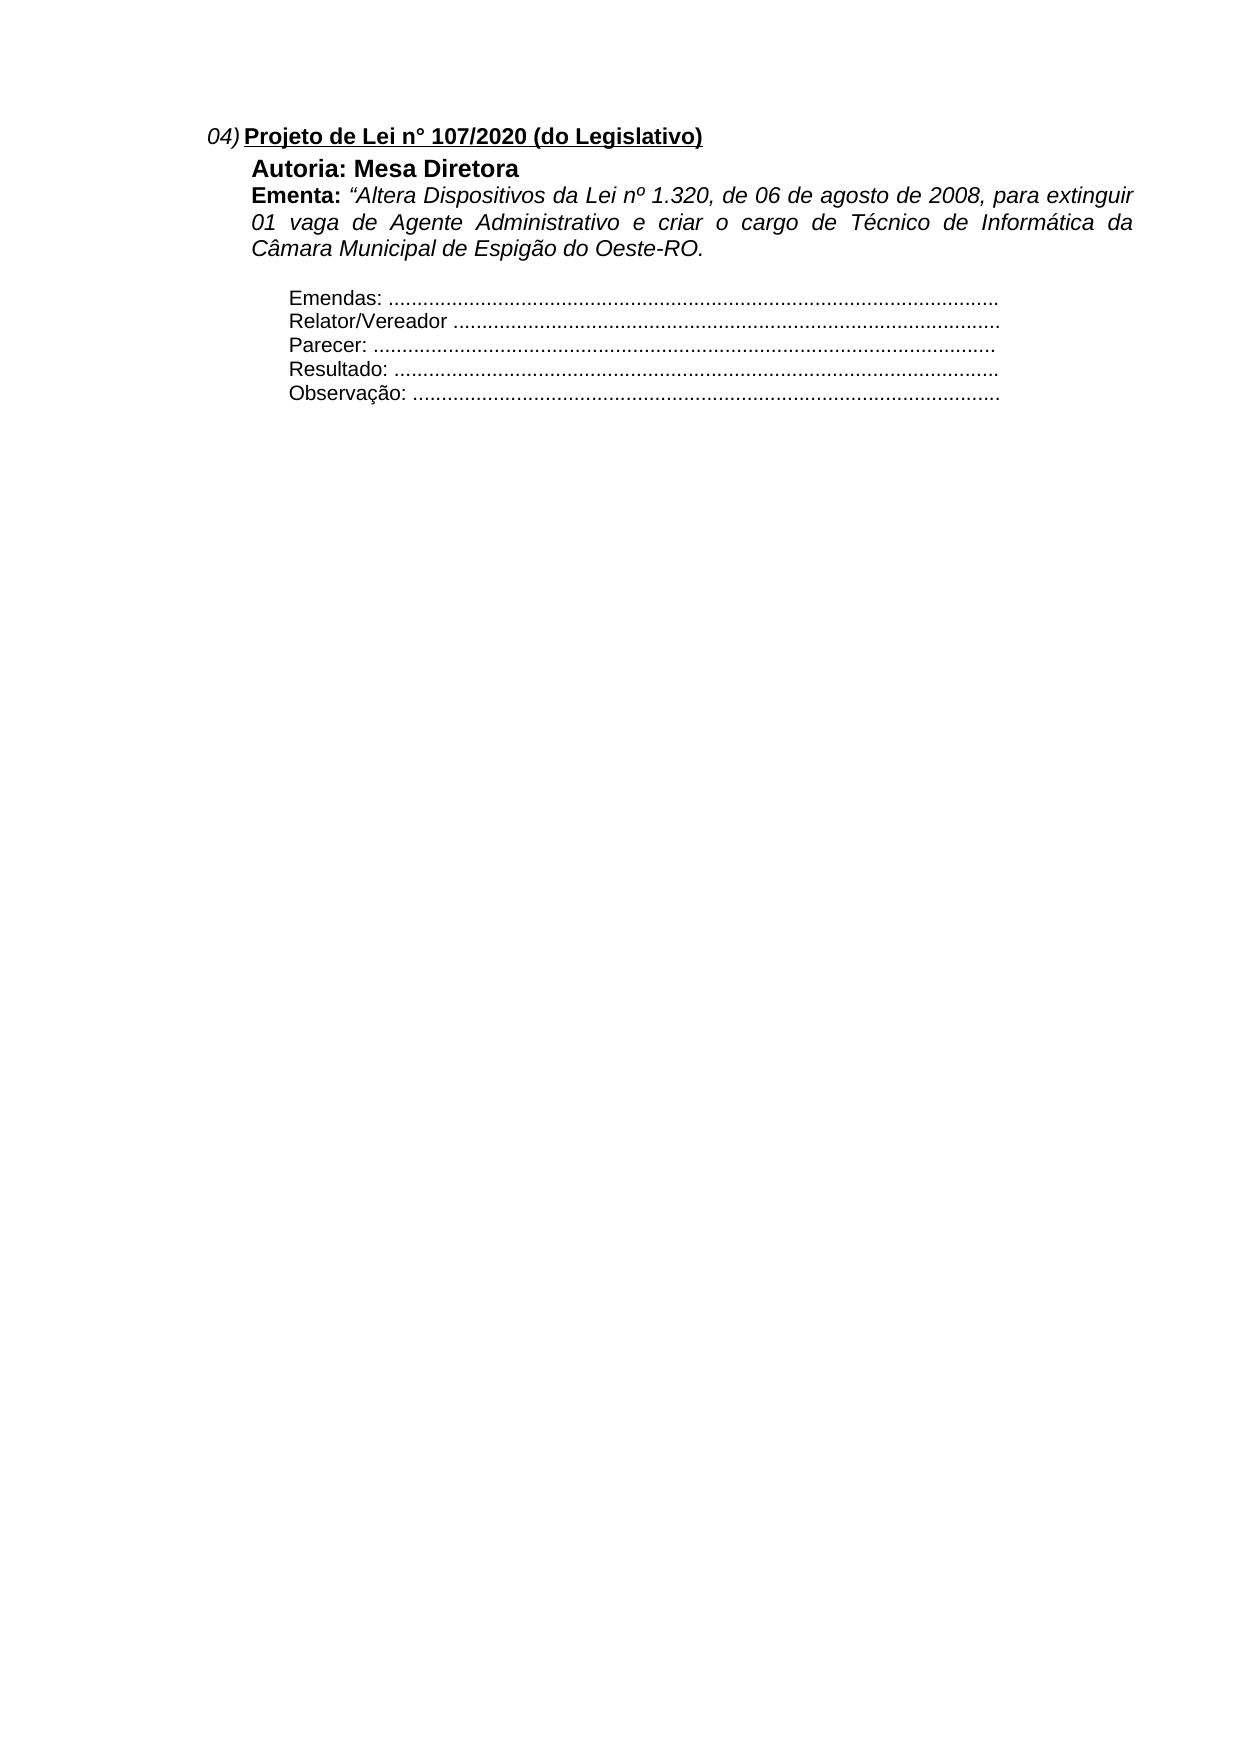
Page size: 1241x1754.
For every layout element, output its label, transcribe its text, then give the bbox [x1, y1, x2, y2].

text Resultado: ......................................................................................................... [288, 357, 1137, 381]
text Parecer: ............................................................................................................ [288, 333, 1137, 357]
text Observação: ...................................................................................................... [288, 381, 1137, 405]
list Ementa: “Altera Dispositivos da Lei nº 1.320, de 06 de agosto de 2008, para extinguir 01 vaga de Agente Administrativo e criar o cargo de Técnico de Informática da Câmara Municipal de Espigão do Oeste-RO. [251, 182, 1137, 261]
list Projeto de Lei n° 107/2020 (do Legislativo) [207, 123, 1137, 150]
text Autoria: Mesa Diretora [177, 153, 1137, 182]
text Relator/Vereador ............................................................................................... [288, 309, 1137, 333]
text Emendas: .......................................................................................................... [288, 285, 1137, 309]
